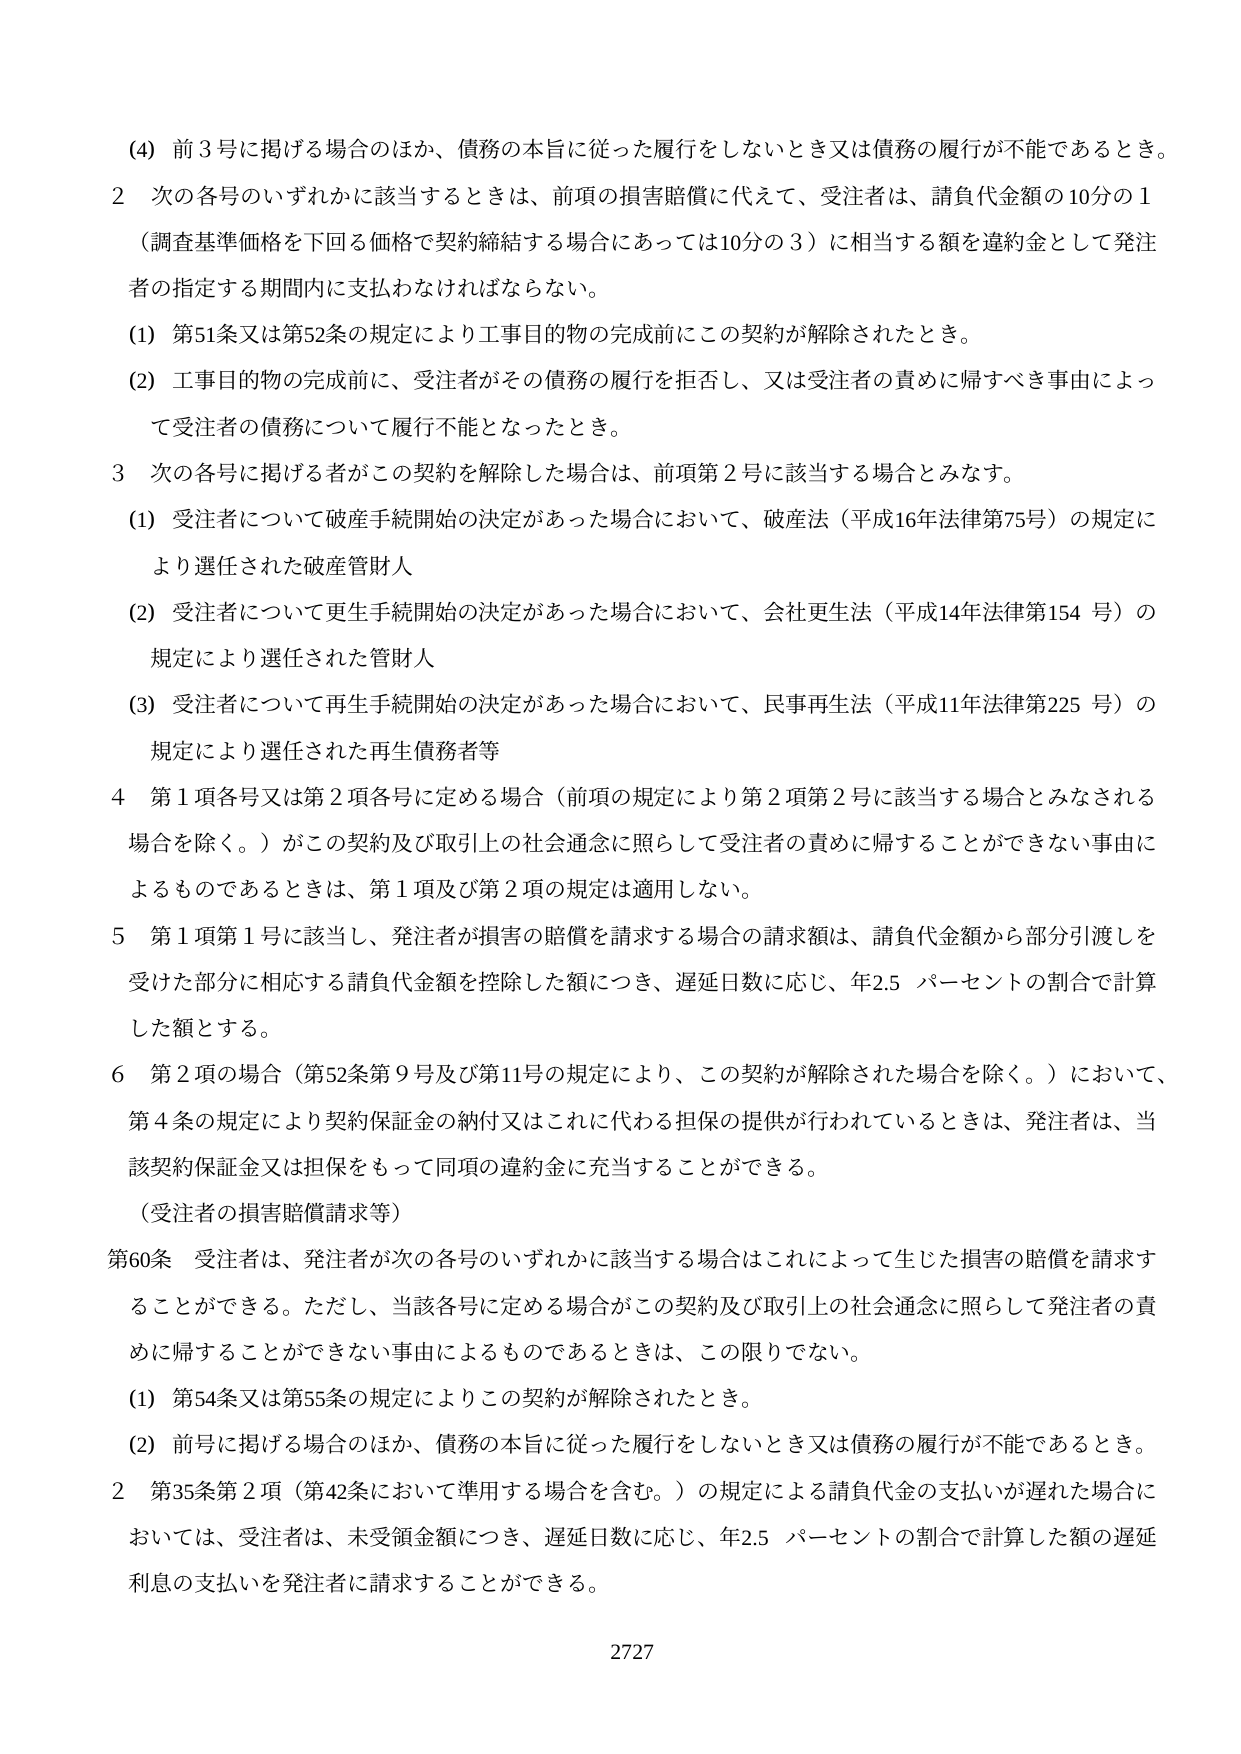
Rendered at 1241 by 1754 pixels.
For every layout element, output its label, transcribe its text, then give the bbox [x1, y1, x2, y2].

text (1) 第51条又は第52条の規定により工事目的物の完成前にこの契約が解除されたとき。 [107, 310, 1157, 356]
text (4) 前３号に掲げる場合のほか、債務の本旨に従った履行をしないとき又は債務の履行が不能であるとき。 [107, 125, 1157, 171]
text ５ 第１項第１号に該当し、発注者が損害の賠償を請求する場合の請求額は、請負代金額から部分引渡しを受けた部分に相応する請負代金額を控除した額につき、遅延日数に応じ、年2.5パーセントの割合で計算した額とする。 [107, 911, 1157, 1050]
text (1) 第54条又は第55条の規定によりこの契約が解除されたとき。 [107, 1374, 1157, 1420]
text ３ 次の各号に掲げる者がこの契約を解除した場合は、前項第２号に該当する場合とみなす。 [107, 449, 1157, 495]
text ２ 第35条第２項（第42条において準用する場合を含む。）の規定による請負代金の支払いが遅れた場合においては、受注者は、未受領金額につき、遅延日数に応じ、年2.5パーセントの割合で計算した額の遅延利息の支払いを発注者に請求することができる。 [107, 1466, 1157, 1605]
text (2) 工事目的物の完成前に、受注者がその債務の履行を拒否し、又は受注者の責めに帰すべき事由によって受注者の債務について履行不能となったとき。 [107, 356, 1157, 449]
text ６ 第２項の場合（第52条第９号及び第11号の規定により、この契約が解除された場合を除く。）において、第４条の規定により契約保証金の納付又はこれに代わる担保の提供が行われているときは、発注者は、当該契約保証金又は担保をもって同項の違約金に充当することができる。 [107, 1050, 1157, 1189]
text ４ 第１項各号又は第２項各号に定める場合（前項の規定により第２項第２号に該当する場合とみなされる 場合を除く。）がこの契約及び取引上の社会通念に照らして受注者の責めに帰することができない事由によるものであるときは、第１項及び第２項の規定は適用しない。 [107, 773, 1157, 911]
text (1) 受注者について破産手続開始の決定があった場合において、破産法（平成16年法律第75号）の規定により選任された破産管財人 [107, 495, 1157, 588]
text (2) 前号に掲げる場合のほか、債務の本旨に従った履行をしないとき又は債務の履行が不能であるとき。 [107, 1420, 1157, 1466]
text 第60条 受注者は、発注者が次の各号のいずれかに該当する場合はこれによって生じた損害の賠償を請求することができる。ただし、当該各号に定める場合がこの契約及び取引上の社会通念に照らして発注者の責めに帰することができない事由によるものであるときは、この限りでない。 [107, 1235, 1157, 1374]
text ２ 次の各号のいずれかに該当するときは、前項の損害賠償に代えて、受注者は、請負代金額の10分の１（調査基準価格を下回る価格で契約締結する場合にあっては10分の３）に相当する額を違約金として発注者の指定する期間内に支払わなければならない。 [107, 171, 1157, 310]
text (3) 受注者について再生手続開始の決定があった場合において、民事再生法（平成11年法律第225号）の規定により選任された再生債務者等 [107, 680, 1157, 773]
text （受注者の損害賠償請求等） [107, 1189, 1157, 1235]
text (2) 受注者について更生手続開始の決定があった場合において、会社更生法（平成14年法律第154号）の規定により選任された管財人 [107, 588, 1157, 680]
